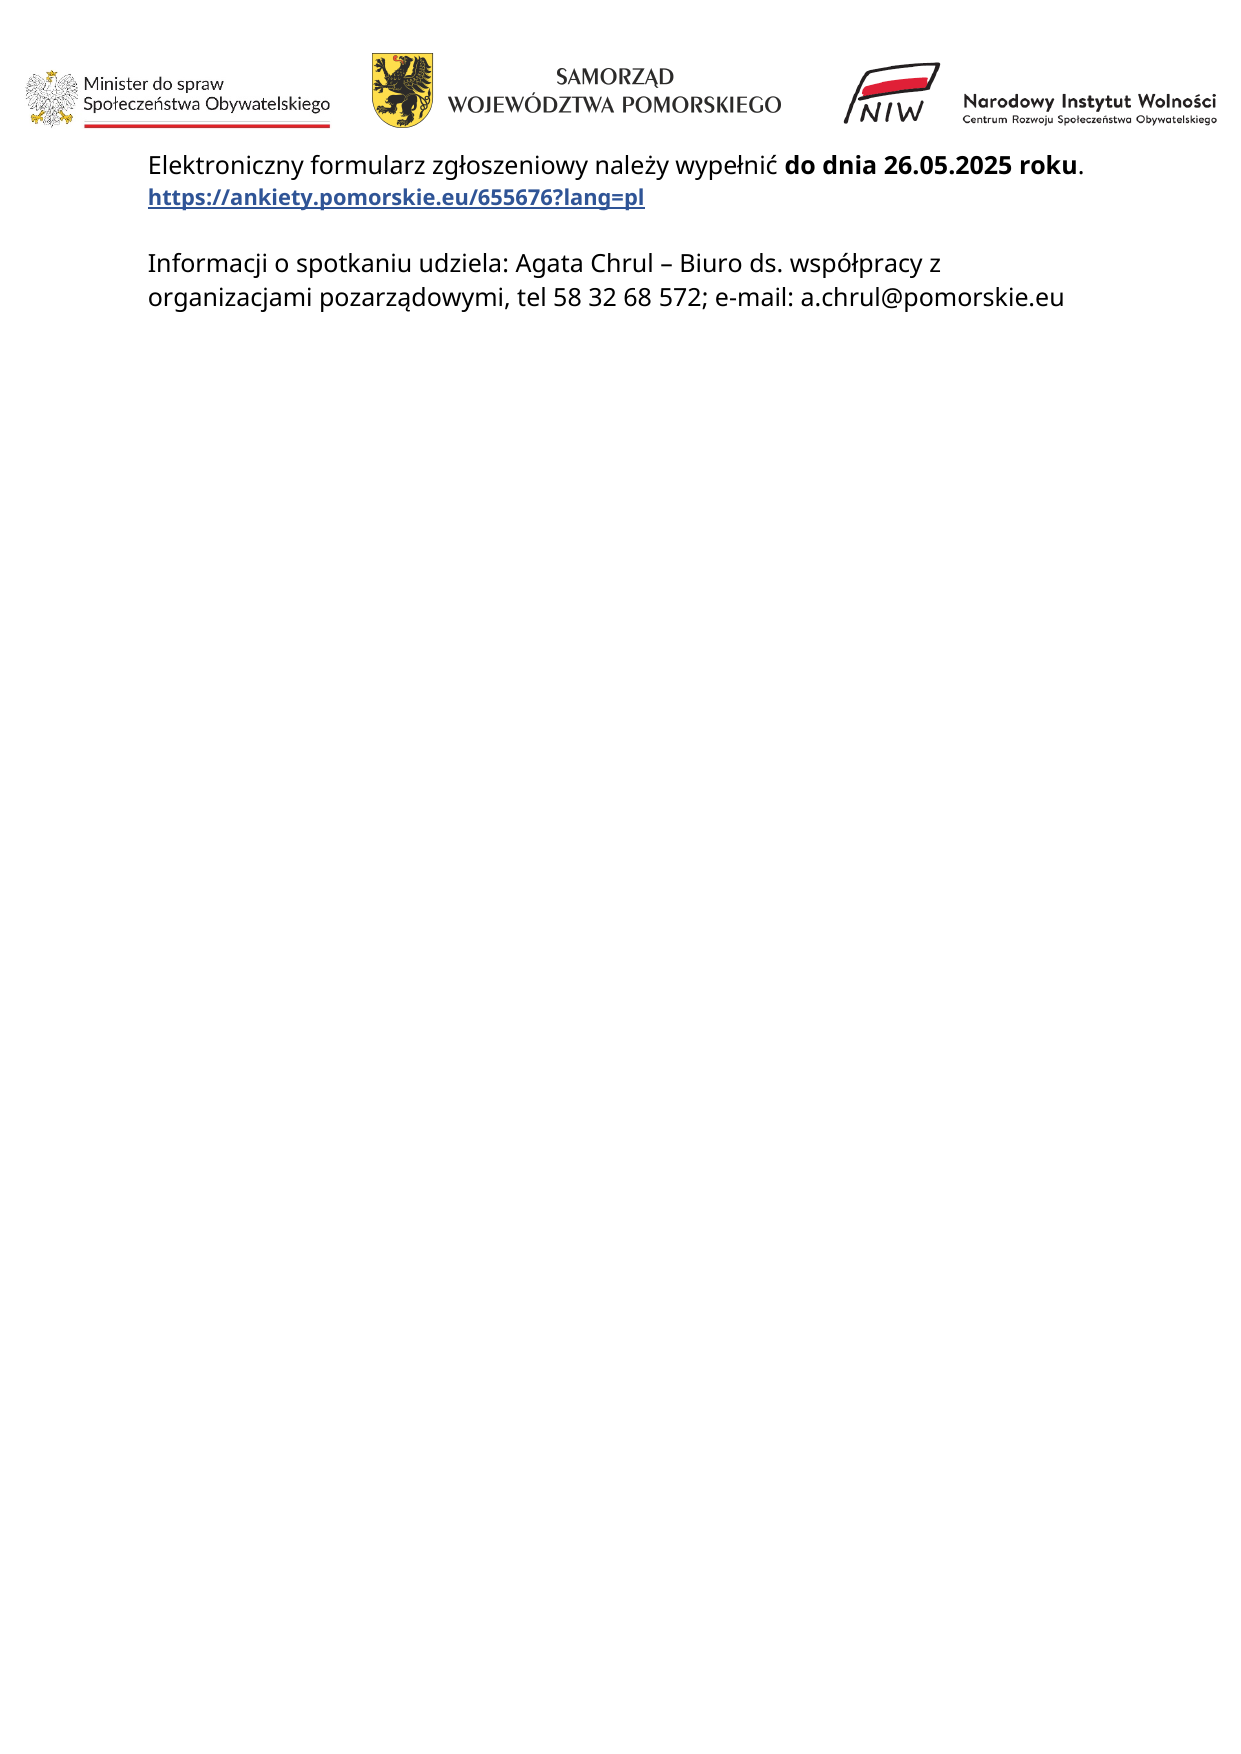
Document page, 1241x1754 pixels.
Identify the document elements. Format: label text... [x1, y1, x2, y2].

picture [19, 59, 332, 128]
picture [824, 42, 1237, 139]
picture [372, 53, 781, 128]
text Elektroniczny formularz zgłoszeniowy należy wypełnić do dnia 26.05.2025 roku. https://ankiety.pomorskie.eu/655676?lang=pl [148, 148, 1093, 211]
text Informacji o spotkaniu udziela: Agata Chrul – Biuro ds. współpracy z organizacjami pozarządowymi, tel 58 32 68 572; e-mail: a.chrul@pomorskie.eu [148, 246, 1093, 314]
